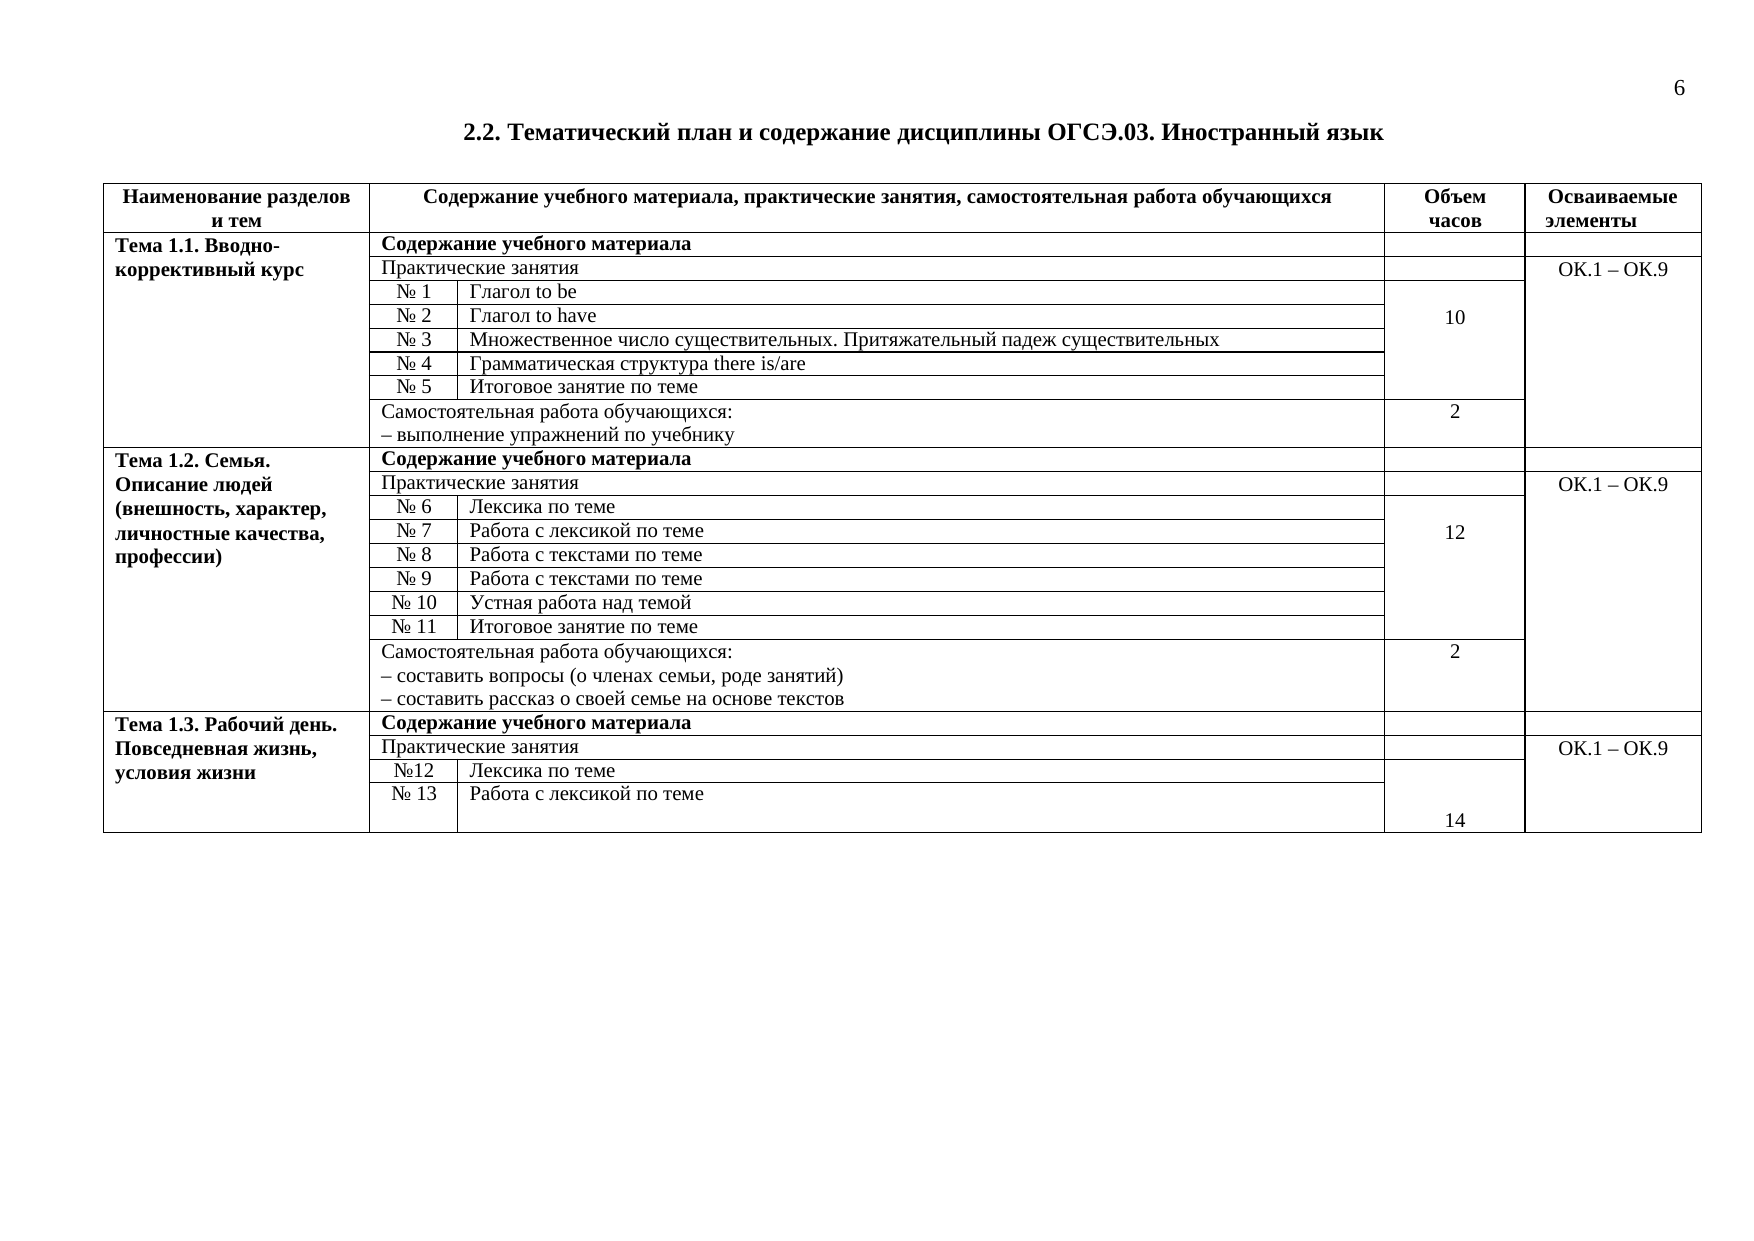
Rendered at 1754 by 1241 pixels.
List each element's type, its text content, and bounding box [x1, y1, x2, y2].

table_cell Содержание учебного материала [370, 712, 1384, 734]
table_cell Содержание учебного материала [370, 448, 1384, 471]
table_cell [1385, 712, 1524, 734]
table_cell Практические занятия [370, 257, 1384, 280]
table_cell Содержание учебного материала [370, 233, 1384, 256]
table_cell 14 [1385, 760, 1524, 832]
table_cell ОК.1 – ОК.9 [1526, 257, 1701, 447]
table_cell [1385, 257, 1524, 280]
table_cell Работа с лексикой по теме [458, 520, 1384, 543]
table_cell № 4 [370, 353, 457, 375]
table_cell [1526, 712, 1701, 734]
table_cell Практические занятия [370, 472, 1384, 495]
table_cell [1526, 448, 1701, 471]
table_cell Работа с текстами по теме [458, 544, 1384, 567]
table_cell [1526, 233, 1701, 256]
table_cell № 7 [370, 520, 457, 543]
table_cell 2 [1385, 400, 1524, 447]
table_cell Множественное число существительных. Притяжательный падеж существительных [458, 329, 1384, 351]
table_cell Грамматическая структура there is/are [458, 353, 1384, 375]
table_header Осваиваемые элементы [1526, 184, 1701, 232]
table_cell № 2 [370, 305, 457, 327]
table_cell № 8 [370, 544, 457, 567]
table_cell Работа с лексикой по теме [458, 783, 1384, 832]
table_cell Тема 1.1. Вводно- коррективный курс [104, 233, 369, 447]
table_cell № 10 [370, 592, 457, 615]
table_cell Тема 1.2. Семья. Описание людей (внешность, характер, личностные качества, профессии) [104, 448, 369, 711]
table_cell 2 [1385, 640, 1524, 711]
table_cell № 6 [370, 496, 457, 519]
table_cell Практические занятия [370, 736, 1384, 758]
table_cell Тема 1.3. Рабочий день. Повседневная жизнь, условия жизни [104, 712, 369, 832]
list Тематический план и содержание дисциплины ОГСЭ.03. Иностранный язык [463, 117, 1662, 145]
table_header Наименование разделов и тем [104, 184, 369, 232]
table_cell [1385, 233, 1524, 256]
table_cell 12 [1385, 496, 1524, 639]
table_header Содержание учебного материала, практические занятия, самостоятельная работа обучающихся [370, 184, 1384, 232]
table_cell Глагол to be [458, 281, 1384, 303]
table_cell 10 [1385, 281, 1524, 399]
table_cell Лексика по теме [458, 496, 1384, 519]
table_cell Самостоятельная работа обучающихся: составить вопросы (о членах семьи, роде занятий) составить рассказ о своей семье на основе текстов [370, 640, 1384, 711]
table_cell ОК.1 – ОК.9 [1526, 472, 1701, 711]
table_cell № 9 [370, 568, 457, 591]
table_cell Устная работа над темой [458, 592, 1384, 615]
table_cell № 13 [370, 783, 457, 832]
table_cell Глагол to have [458, 305, 1384, 327]
table_cell ОК.1 – ОК.9 [1526, 736, 1701, 832]
table_cell № 11 [370, 616, 457, 639]
table_cell № 3 [370, 329, 457, 351]
table_cell Работа с текстами по теме [458, 568, 1384, 591]
table_cell Итоговое занятие по теме [458, 616, 1384, 639]
table_cell [1385, 736, 1524, 758]
table_cell Лексика по теме [458, 760, 1384, 782]
table_cell №12 [370, 760, 457, 782]
table_cell Итоговое занятие по теме [458, 376, 1384, 399]
table_cell № 1 [370, 281, 457, 303]
table_header Объем часов [1385, 184, 1524, 232]
table_cell [1385, 472, 1524, 495]
table_cell [1385, 448, 1524, 471]
table_cell Самостоятельная работа обучающихся: – выполнение упражнений по учебнику [370, 400, 1384, 447]
table_cell № 5 [370, 376, 457, 399]
